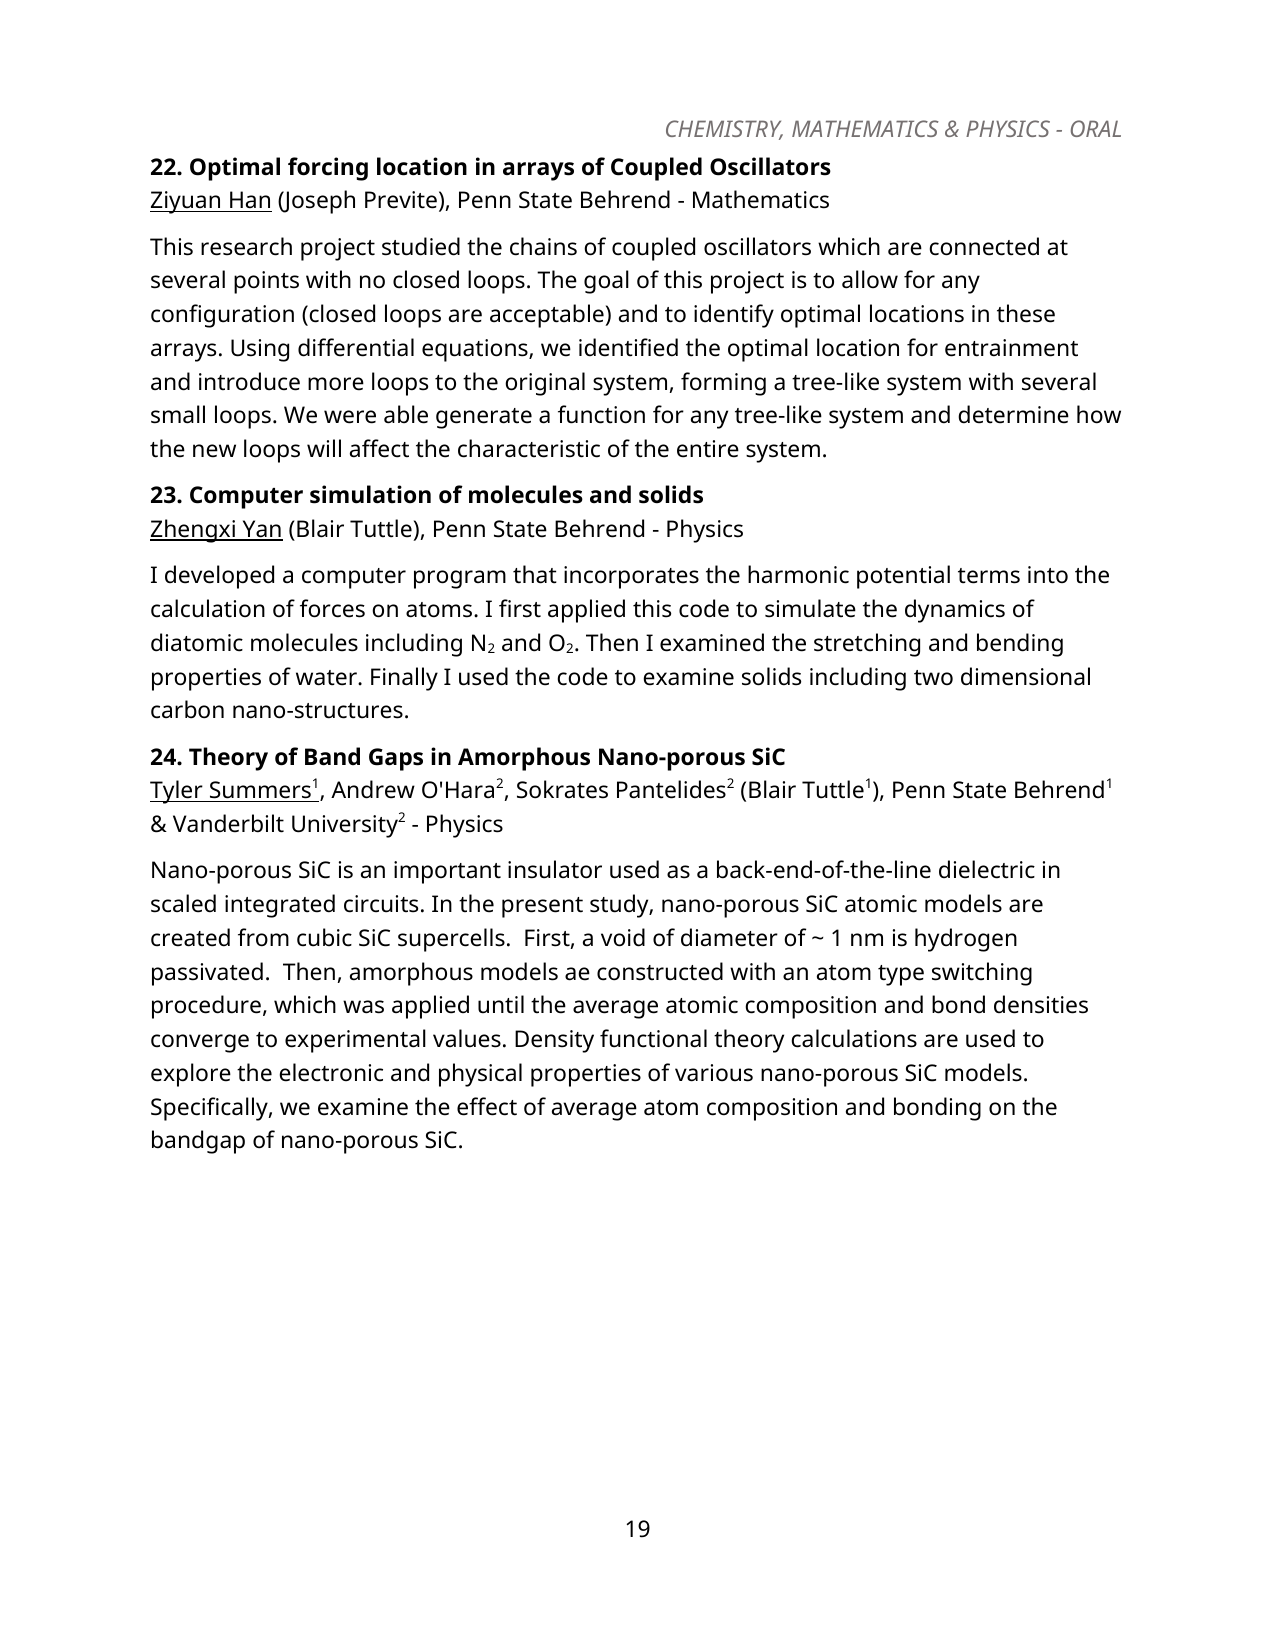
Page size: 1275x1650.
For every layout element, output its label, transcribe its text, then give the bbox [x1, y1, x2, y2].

text Tyler Summers1, Andrew O'Hara2, Sokrates Pantelides2 (Blair Tuttle1), Penn State Behrend1 & Vanderbilt University2 - Physics [150, 774, 1125, 839]
text 22. Optimal forcing location in arrays of Coupled Oscillators [150, 150, 1125, 182]
text Nano-porous SiC is an important insulator used as a back-end-of-the-line dielectric in scaled integrated circuits. In the present study, nano-porous SiC atomic models are created from cubic SiC supercells. First, a void of diameter of ~ 1 nm is hydrogen passivated. Then, amorphous models ae constructed with an atom type switching procedure, which was applied until the average atomic composition and bond densities converge to experimental values. Density functional theory calculations are used to explore the electronic and physical properties of various nano-porous SiC models. Specifically, we examine the effect of average atom composition and bonding on the bandgap of nano-porous SiC. [150, 854, 1125, 1155]
text 24. Theory of Band Gaps in Amorphous Nano-porous SiC [150, 740, 1125, 772]
text Ziyuan Han (Joseph Previte), Penn State Behrend - Mathematics [150, 184, 1125, 215]
text Zhengxi Yan (Blair Tuttle), Penn State Behrend - Physics [150, 513, 1125, 544]
subtitle CHEMISTRY, MATHEMATICS & PHYSICS - ORAL [150, 112, 1125, 144]
text I developed a computer program that incorporates the harmonic potential terms into the calculation of forces on atoms. I first applied this code to simulate the dynamics of diatomic molecules including N2 and O2. Then I examined the stretching and bending properties of water. Finally I used the code to examine solids including two dimensional carbon nano-structures. [150, 559, 1125, 725]
text This research project studied the chains of coupled oscillators which are connected at several points with no closed loops. The goal of this project is to allow for any configuration (closed loops are acceptable) and to identify optimal locations in these arrays. Using differential equations, we identified the optimal location for entrainment and introduce more loops to the original system, forming a tree-like system with several small loops. We were able generate a function for any tree-like system and determine how the new loops will affect the characteristic of the entire system. [150, 230, 1125, 464]
text 23. Computer simulation of molecules and solids [150, 479, 1125, 510]
